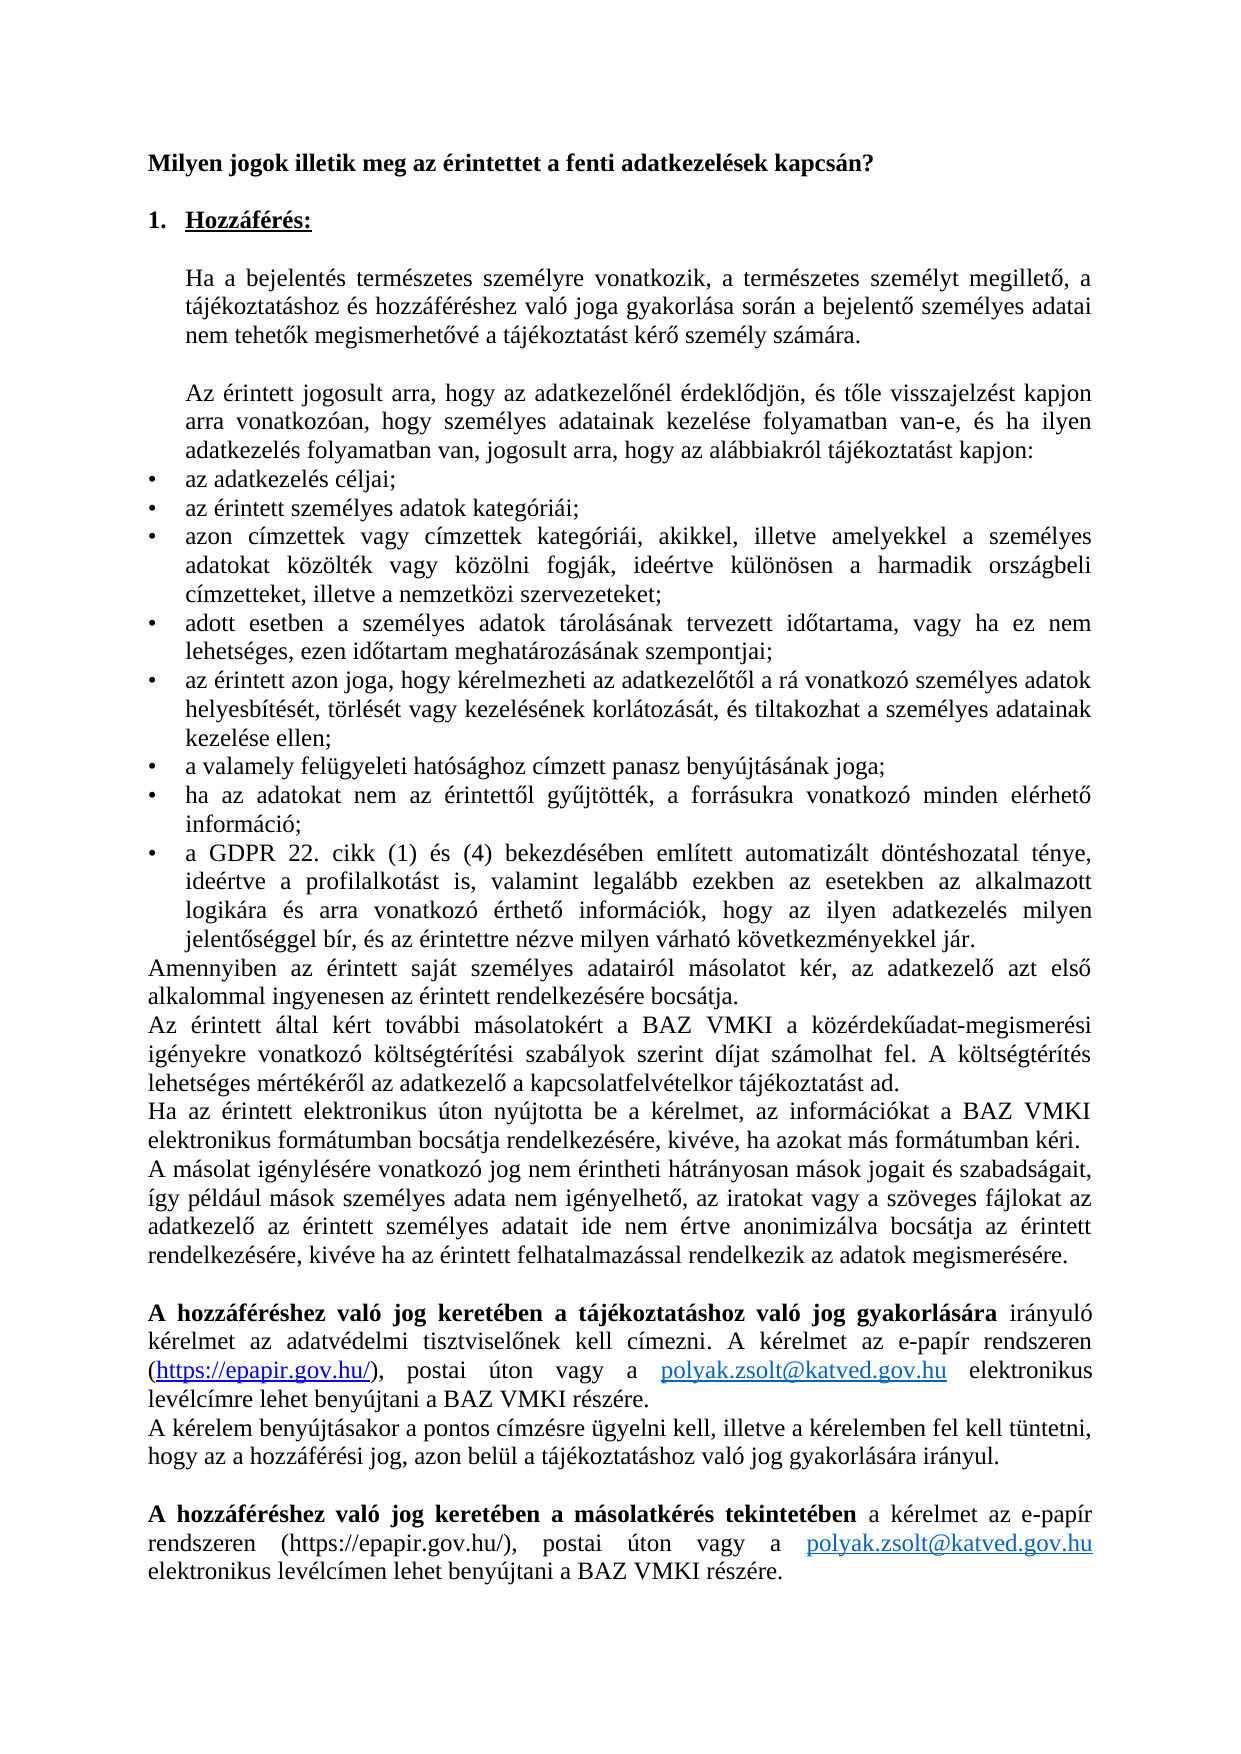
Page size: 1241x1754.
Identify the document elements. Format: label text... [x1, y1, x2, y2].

list a valamely felügyeleti hatósághoz címzett panasz benyújtásának joga; [148, 751, 1093, 780]
list az érintett azon joga, hogy kérelmezheti az adatkezelőtől a rá vonatkozó személyes adatok helyesbítését, törlését vagy kezelésének korlátozását, és tiltakozhat a személyes adatainak kezelése ellen; [148, 665, 1093, 751]
text Ha az érintett elektronikus úton nyújtotta be a kérelmet, az információkat a BAZ VMKI elektronikus formátumban bocsátja rendelkezésére, kivéve, ha azokat más formátumban kéri. [148, 1096, 1093, 1154]
list adott esetben a személyes adatok tárolásának tervezett időtartama, vagy ha ez nem lehetséges, ezen időtartam meghatározásának szempontjai; [148, 608, 1093, 665]
text A hozzáféréshez való jog keretében a tájékoztatáshoz való jog gyakorlására irányuló kérelmet az adatvédelmi tisztviselőnek kell címezni. A kérelmet az e-papír rendszeren (https://epapir.gov.hu/), postai úton vagy a polyak.zsolt@katved.gov.hu elektronikus levélcímre lehet benyújtani a BAZ VMKI részére. [148, 1298, 1093, 1413]
text A hozzáféréshez való jog keretében a másolatkérés tekintetében a kérelmet az e-papír rendszeren (https://epapir.gov.hu/), postai úton vagy a polyak.zsolt@katved.gov.hu elektronikus levélcímen lehet benyújtani a BAZ VMKI részére. [148, 1499, 1093, 1585]
text Amennyiben az érintett saját személyes adatairól másolatot kér, az adatkezelő azt első alkalommal ingyenesen az érintett rendelkezésére bocsátja. [148, 953, 1093, 1010]
text Milyen jogok illetik meg az érintettet a fenti adatkezelések kapcsán? [148, 148, 1093, 176]
text Az érintett által kért további másolatokért a BAZ VMKI a közérdekűadat-megismerési igényekre vonatkozó költségtérítési szabályok szerint díjat számolhat fel. A költségtérítés lehetséges mértékéről az adatkezelő a kapcsolatfelvételkor tájékoztatást ad. [148, 1010, 1093, 1096]
text A másolat igénylésére vonatkozó jog nem érintheti hátrányosan mások jogait és szabadságait, így például mások személyes adata nem igényelhető, az iratokat vagy a szöveges fájlokat az adatkezelő az érintett személyes adatait ide nem értve anonimizálva bocsátja az érintett rendelkezésére, kivéve ha az érintett felhatalmazással rendelkezik az adatok megismerésére. [148, 1154, 1093, 1269]
list az adatkezelés céljai; [148, 464, 1093, 493]
text Az érintett jogosult arra, hogy az adatkezelőnél érdeklődjön, és tőle visszajelzést kapjon arra vonatkozóan, hogy személyes adatainak kezelése folyamatban van-e, és ha ilyen adatkezelés folyamatban van, jogosult arra, hogy az alábbiakról tájékoztatást kapjon: [185, 378, 1093, 464]
list Hozzáférés: [148, 205, 1093, 234]
list a GDPR 22. cikk (1) és (4) bekezdésében említett automatizált döntéshozatal ténye, ideértve a profilalkotást is, valamint legalább ezekben az esetekben az alkalmazott logikára és arra vonatkozó érthető információk, hogy az ilyen adatkezelés milyen jelentőséggel bír, és az érintettre nézve milyen várható következményekkel jár. [148, 838, 1093, 953]
list ha az adatokat nem az érintettől gyűjtötték, a forrásukra vonatkozó minden elérhető információ; [148, 780, 1093, 838]
text A kérelem benyújtásakor a pontos címzésre ügyelni kell, illetve a kérelemben fel kell tüntetni, hogy az a hozzáférési jog, azon belül a tájékoztatáshoz való jog gyakorlására irányul. [148, 1413, 1093, 1470]
text Ha a bejelentés természetes személyre vonatkozik, a természetes személyt megillető, a tájékoztatáshoz és hozzáféréshez való joga gyakorlása során a bejelentő személyes adatai nem tehetők megismerhetővé a tájékoztatást kérő személy számára. [185, 263, 1093, 349]
list azon címzettek vagy címzettek kategóriái, akikkel, illetve amelyekkel a személyes adatokat közölték vagy közölni fogják, ideértve különösen a harmadik országbeli címzetteket, illetve a nemzetközi szervezeteket; [148, 521, 1093, 608]
list az érintett személyes adatok kategóriái; [148, 493, 1093, 521]
